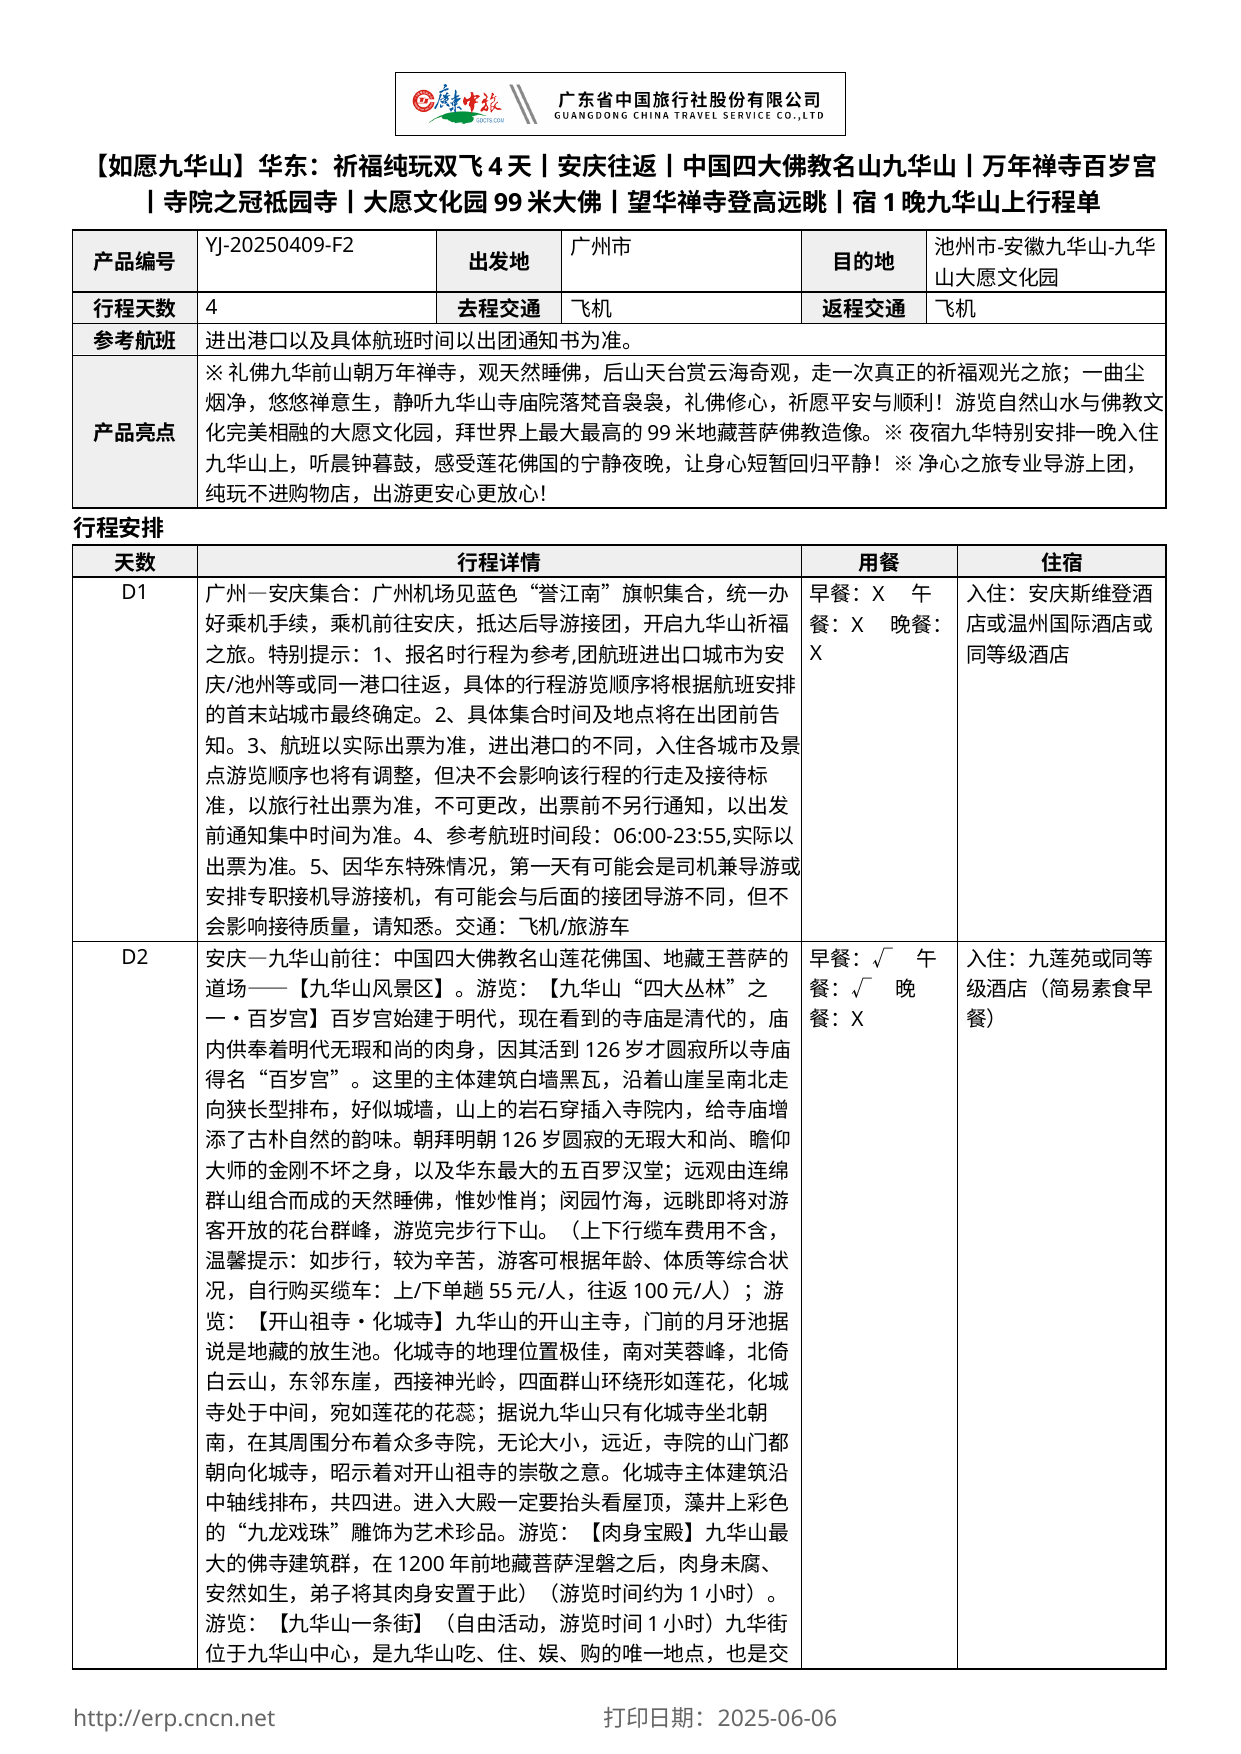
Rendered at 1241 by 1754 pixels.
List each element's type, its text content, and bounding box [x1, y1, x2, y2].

table_cell 参考航班 [73, 324, 197, 354]
table_cell 早餐：X 午餐：X 晚餐：X [802, 578, 957, 941]
table_header 用餐 [802, 546, 957, 576]
table_cell D1 [73, 578, 197, 941]
table_cell ※ 礼佛九华 [198, 356, 1165, 507]
table_cell 早餐：√ 午餐：√ 晚餐：X [802, 942, 957, 1668]
table_header 产品编号 [73, 231, 197, 291]
table_header 行程详情 [198, 546, 801, 576]
table_header YJ-20250409-F2 [198, 231, 436, 291]
text 【如愿九华山】华东：祈福纯玩双飞4天丨安庆往返丨中国四大佛教名山九华山丨万年禅寺百岁宫丨寺院之冠祗园寺丨大愿文化园99米大佛丨望华禅寺登高远眺丨宿1晚九华山上行程单 [73, 146, 1167, 218]
table_header 目的地 [802, 231, 926, 291]
table_header 住宿 [958, 546, 1165, 576]
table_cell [958, 942, 1165, 1668]
table_cell D2 [73, 942, 197, 1668]
table_cell 去程交通 [437, 293, 561, 323]
table_cell 4 [198, 293, 436, 323]
table_cell 产品亮点 [73, 356, 197, 507]
table_cell 飞机 [927, 293, 1165, 323]
table_cell 广州—安庆 [198, 578, 801, 941]
table_cell 进出港口以及具体航班时间以出团通知书为准。 [198, 324, 1165, 354]
table_cell 返程交通 [802, 293, 926, 323]
table_header 天数 [73, 546, 197, 576]
table_header 池州市-安徽九华山-九华山大愿文化园 [927, 231, 1165, 291]
table_cell 安庆—九华山 [198, 942, 801, 1668]
picture [396, 73, 845, 135]
table_header 出发地 [437, 231, 561, 291]
table_cell 行程天数 [73, 293, 197, 323]
table_header 广州市 [562, 231, 801, 291]
table_cell 飞机 [562, 293, 801, 323]
table_cell 入住：安庆斯维登酒店或温州国际酒店或同等级酒店 [958, 578, 1165, 941]
text 行程安排 [73, 510, 1167, 543]
